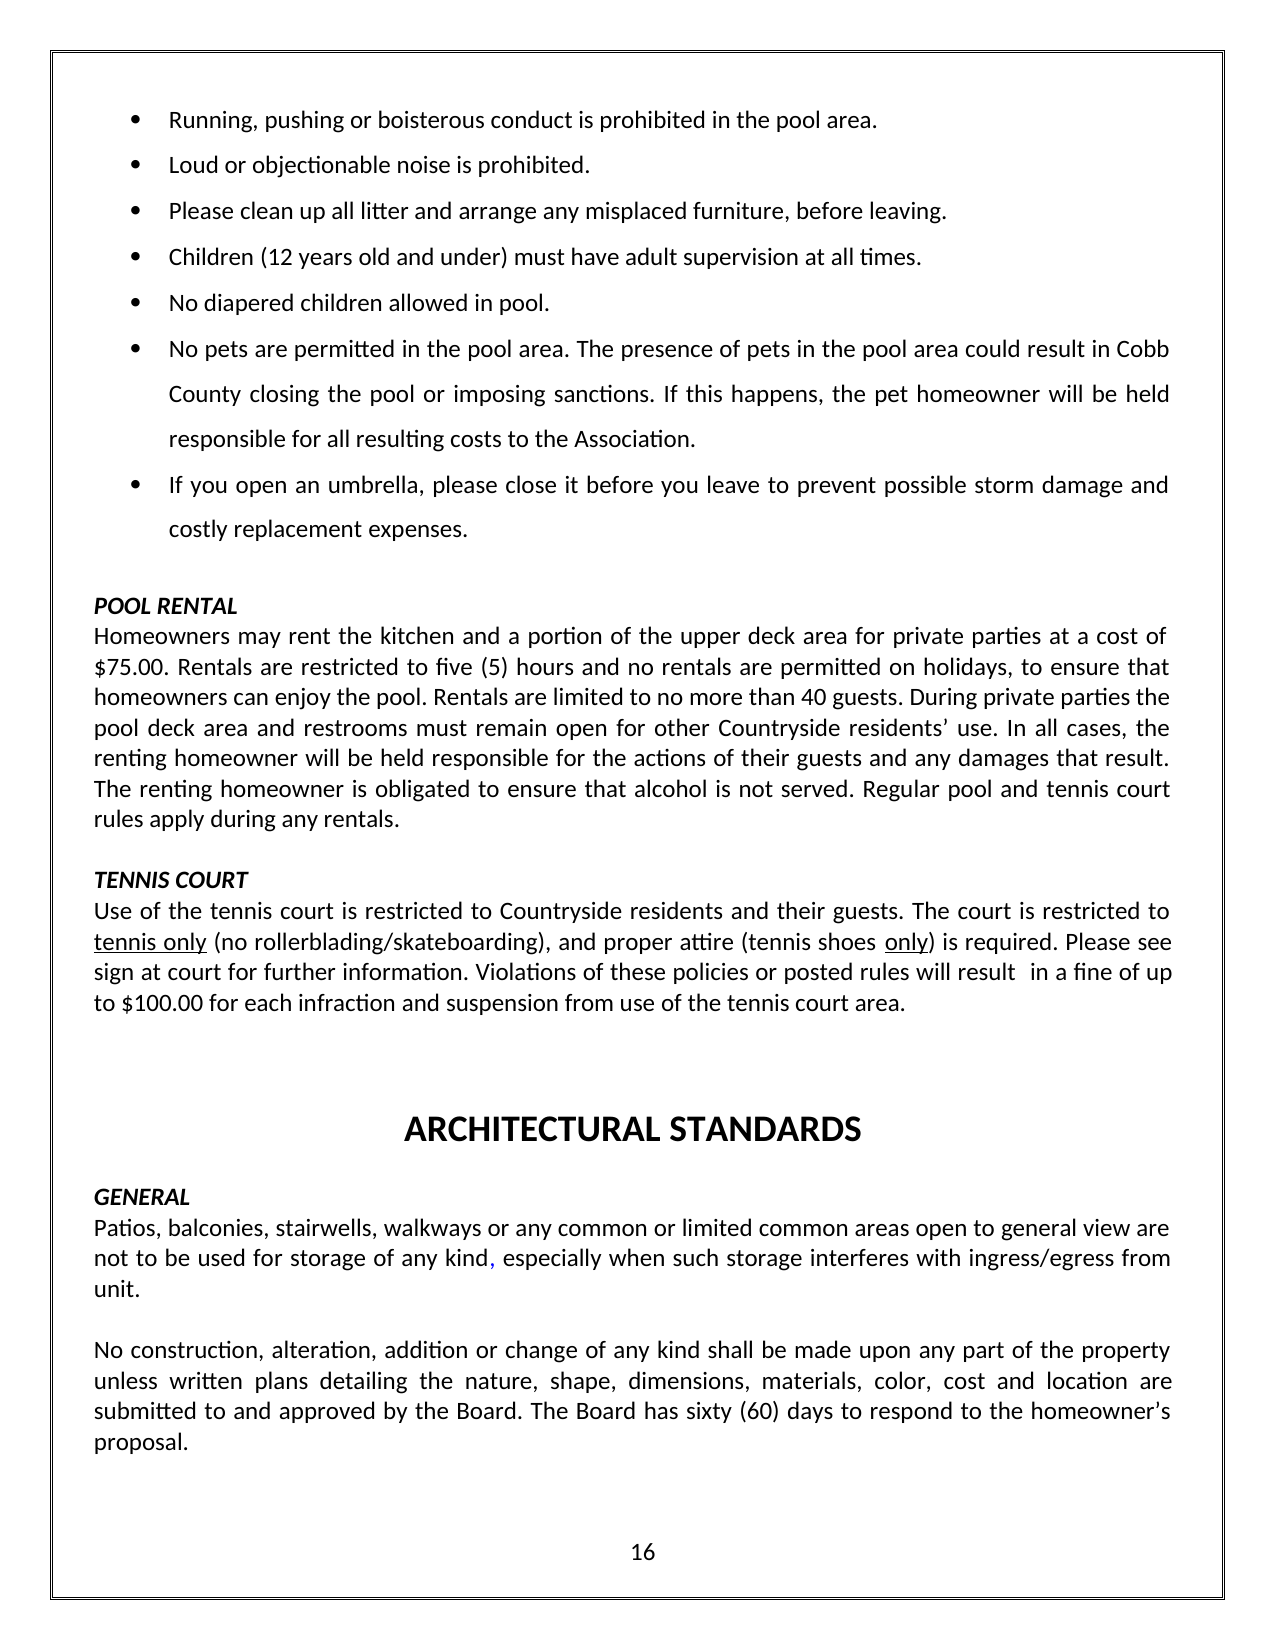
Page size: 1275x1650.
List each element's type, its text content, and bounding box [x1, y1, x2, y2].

text $75.00. Rentals are restricted to five (5) hours and no rentals are permitted on holidays, to ensure that homeowners can enjoy the pool. Rentals are limited to no more than 40 guests. During private parties the pool deck area and restrooms must remain open for other Countryside residents’ use. In all cases, the renting homeowner will be held responsible for the actions of their guests and any damages that result. The renting homeowner is obligated to ensure that alcohol is not served. Regular pool and tennis court rules apply during any rentals. [94, 651, 1172, 834]
list Loud or objectionable noise is prohibited. [131, 149, 1194, 180]
text Patios, balconies, stairwells, walkways or any common or limited common areas open to general view are not to be used for storage of any kind, especially when such storage interferes with ingress/egress from unit. [94, 1212, 1172, 1303]
subtitle POOL RENTAL [94, 590, 1194, 620]
list If you open an umbrella, please close it before you leave to prevent possible storm damage and costly replacement expenses. [131, 469, 1171, 544]
subtitle ARCHITECTURAL STANDARDS [265, 1105, 1000, 1151]
subtitle GENERAL [94, 1181, 1194, 1212]
text No construction, alteration, addition or change of any kind shall be made upon any part of the property unless written plans detailing the nature, shape, dimensions, materials, color, cost and location are submitted to and approved by the Board. The Board has sixty (60) days to respond to the homeowner’s proposal. [94, 1334, 1172, 1456]
subtitle TENNIS COURT [94, 864, 1194, 895]
list Children (12 years old and under) must have adult supervision at all times. [131, 241, 1194, 272]
list No diapered children allowed in pool. [131, 287, 1194, 318]
list Running, pushing or boisterous conduct is prohibited in the pool area. [131, 104, 1194, 134]
list Please clean up all litter and arrange any misplaced furniture, before leaving. [131, 196, 1194, 226]
list No pets are permitted in the pool area. The presence of pets in the pool area could result in Cobb County closing the pool or imposing sanctions. If this happens, the pet homeowner will be held responsible for all resulting costs to the Association. [131, 333, 1173, 453]
text Use of the tennis court is restricted to Countryside residents and their guests. The court is restricted to tennis only (no rollerblading/skateboarding), and proper attire (tennis shoes only) is required. Please see sign at court for further information. Violations of these policies or posted rules will result in a fine of up to $100.00 for each infraction and suspension from use of the tennis court area. [94, 895, 1173, 1017]
text Homeowners may rent the kitchen and a portion of the upper deck area for private parties at a cost of [94, 620, 1194, 651]
